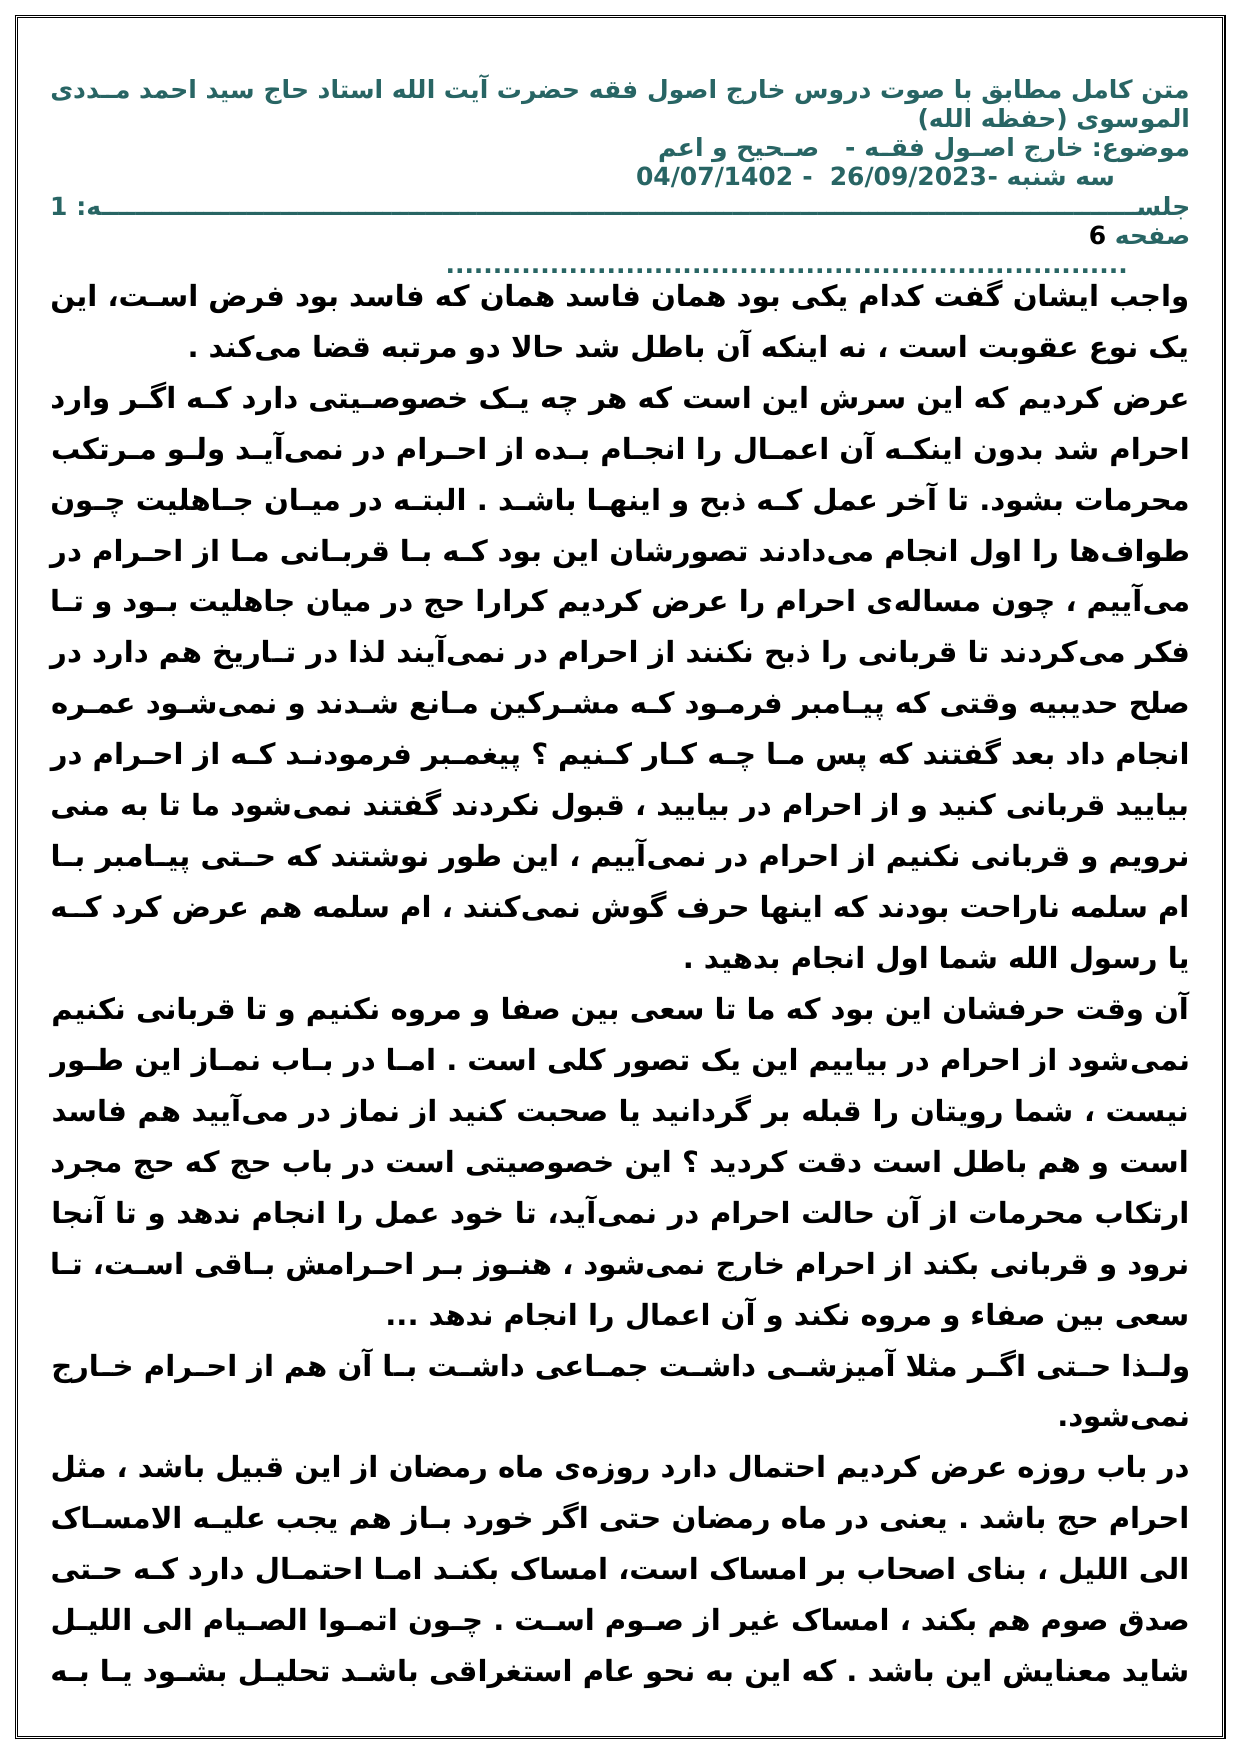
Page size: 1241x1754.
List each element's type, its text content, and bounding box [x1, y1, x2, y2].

text ولذا حتی اگر مثلا آمیزشی داشت جماعی داشت با آن هم از احرام خارج نمی‌شود. [50, 1349, 1190, 1434]
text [50, 279, 1190, 364]
text آن وقت حرفشان این بود که ما تا سعی بین صفا و مروه نکنیم و تا قربانی نکنیم نمی‌شود از احرام در بیاییم این یک تصور کلی است . اما در باب نماز این طور نیست ، شما رویتان را قبله بر گردانید یا صحبت کنید از نماز در می‌آیید هم فاسد است و هم باطل است دقت کردید ؟ این خصوصیتی است در باب حج که حج مجرد ارتکاب محرمات از آن حالت احرام در نمی‌آید، تا خود عمل را انجام ندهد و تا آنجا نرود و قربانی بکند از احرام خارج نمی‌شود ، هنوز بر احرامش باقی است، تا سعی بین صفاء و مروه نکند و آن اعمال را انجام ندهد ... [50, 992, 1190, 1332]
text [50, 1451, 1190, 1688]
text عرض کردیم که این سرش این است که هر چه یک خصوصیتی دارد که اگر وارد احرام شد بدون اینکه آن اعمال را انجام بده از احرام در نمی‌آید ولو مرتکب محرمات بشود. تا آخر عمل که ذبح و اینها باشد . البته در میان جاهلیت چون طواف‌ها را اول انجام می‌دادند تصورشان این بود که با قربانی ما از احرام در می‌آییم ، چون مساله‌ی احرام را عرض کردیم کرارا حج در میان جاهلیت بود و تا فکر می‌کردند تا قربانی را ذبح نکنند از احرام در نمی‌آیند لذا در تاریخ هم دارد در صلح حدیبیه وقتی که پیامبر فرمود که مشرکین مانع شدند و نمی‌شود عمره انجام داد بعد گفتند که پس ما چه کار کنیم ؟ پیغمبر فرمودند که از احرام در بیایید قربانی کنید و از احرام در بیایید ، قبول نکردند گفتند نمی‌شود ما تا به منی نرویم و قربانی نکنیم از احرام در نمی‌آییم ، این طور نوشتند که حتی پیامبر با ام سلمه ناراحت بودند که اینها حرف گوش نمی‌کنند ، ام سلمه هم عرض کرد که یا رسول الله شما اول انجام بدهید . [50, 381, 1190, 975]
